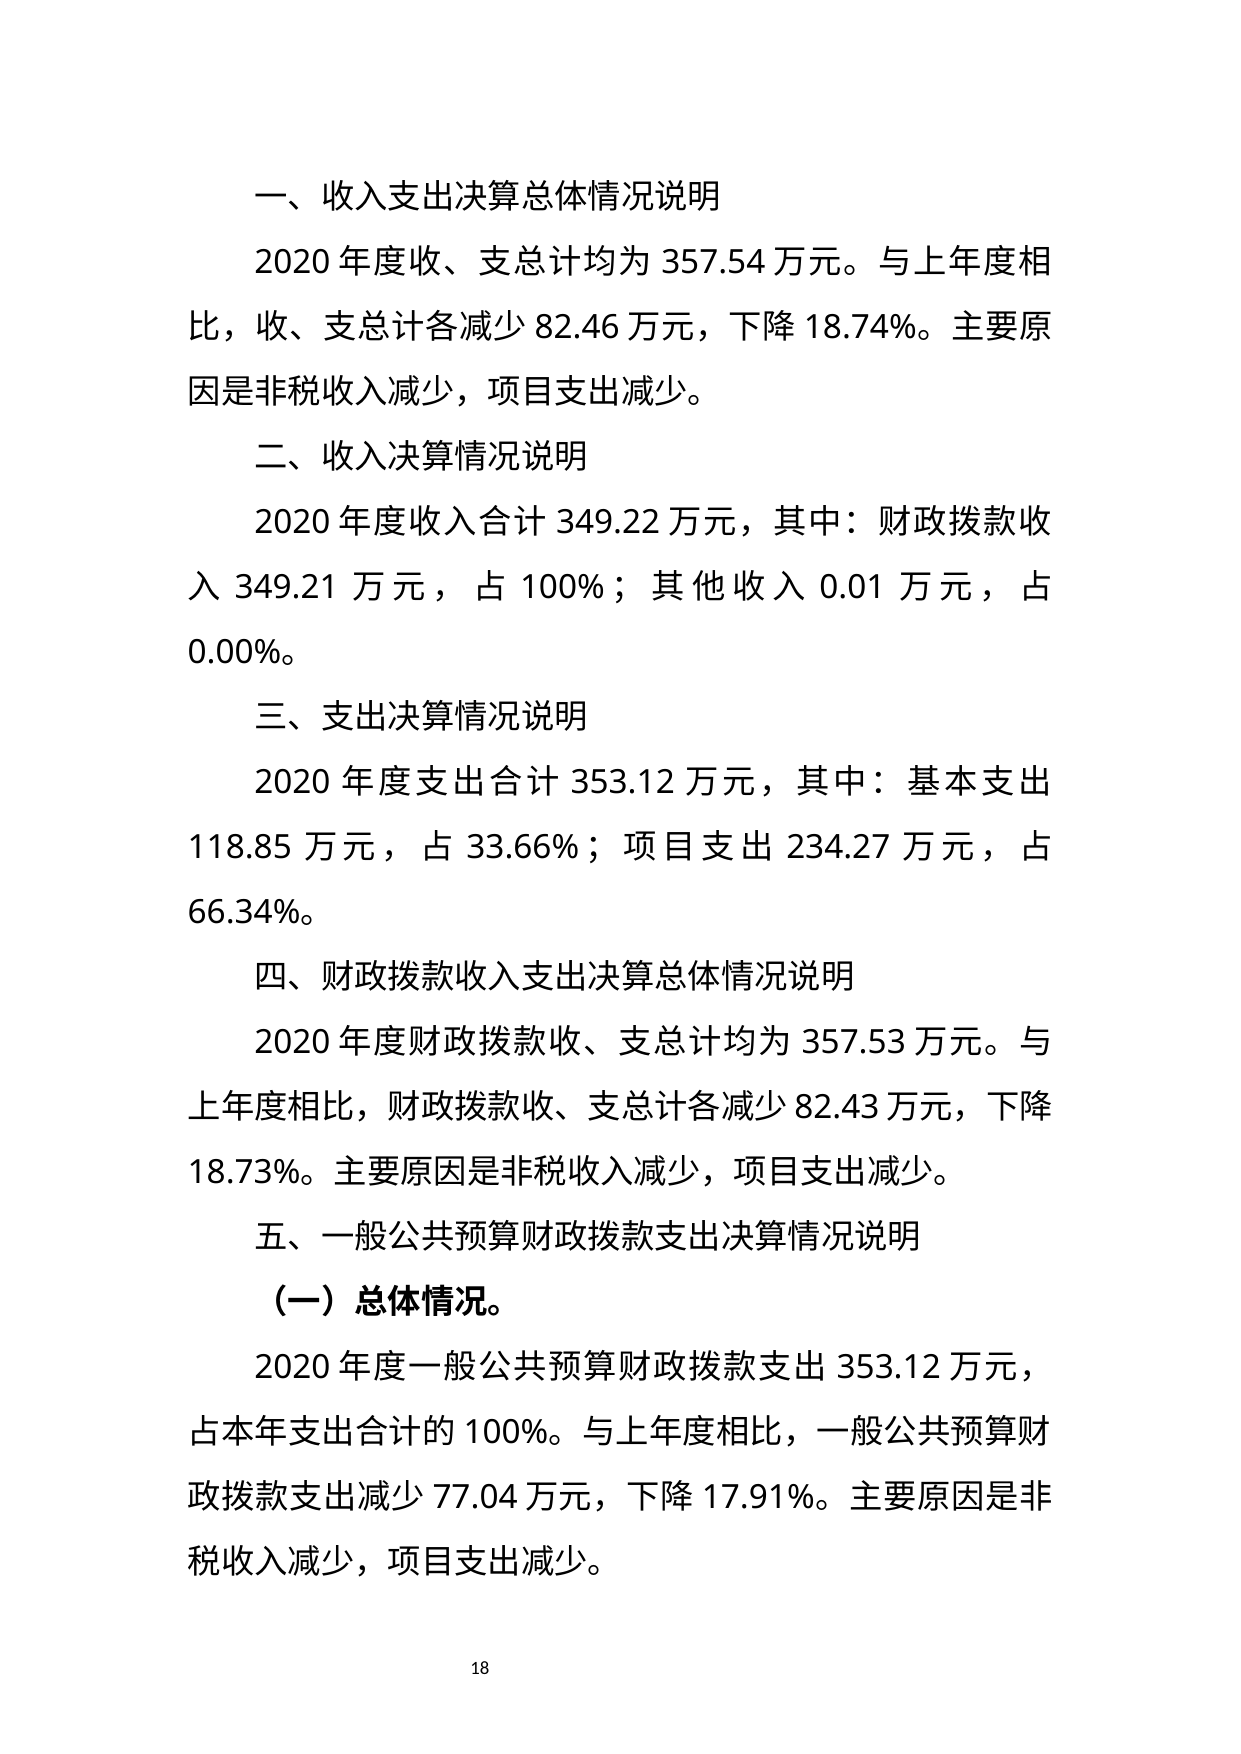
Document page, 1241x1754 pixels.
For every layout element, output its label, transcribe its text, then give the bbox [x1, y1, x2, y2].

text 2020年度一般公共预算财政拨款支出353.12万元，占本年支出合计的100%。与上年度相比，一般公共预算财政拨款支出减少77.04万元，下降17.91%。主要原因是非税收入减少，项目支出减少。 [187, 1332, 1053, 1592]
text 四、财政拨款收入支出决算总体情况说明 [187, 942, 1053, 1007]
text 三、支出决算情况说明 [187, 682, 1053, 747]
text （一）总体情况。 [187, 1267, 1053, 1332]
text 2020年度支出合计353.12万元，其中：基本支出118.85万元，占33.66%；项目支出234.27万元，占66.34%。 [187, 747, 1053, 942]
text 2020年度收入合计349.22万元，其中：财政拨款收入349.21万元，占100%；其他收入0.01万元，占0.00%。 [187, 487, 1053, 682]
text 2020年度收、支总计均为357.54万元。与上年度相比，收、支总计各减少82.46万元，下降18.74%。主要原因是非税收入减少，项目支出减少。 [187, 227, 1053, 422]
text 二、收入决算情况说明 [187, 422, 1053, 487]
text 2020年度财政拨款收、支总计均为357.53万元。与上年度相比，财政拨款收、支总计各减少82.43万元，下降18.73%。主要原因是非税收入减少，项目支出减少。 [187, 1007, 1053, 1202]
text 一、收入支出决算总体情况说明 [187, 162, 1053, 227]
text 五、一般公共预算财政拨款支出决算情况说明 [187, 1202, 1053, 1267]
